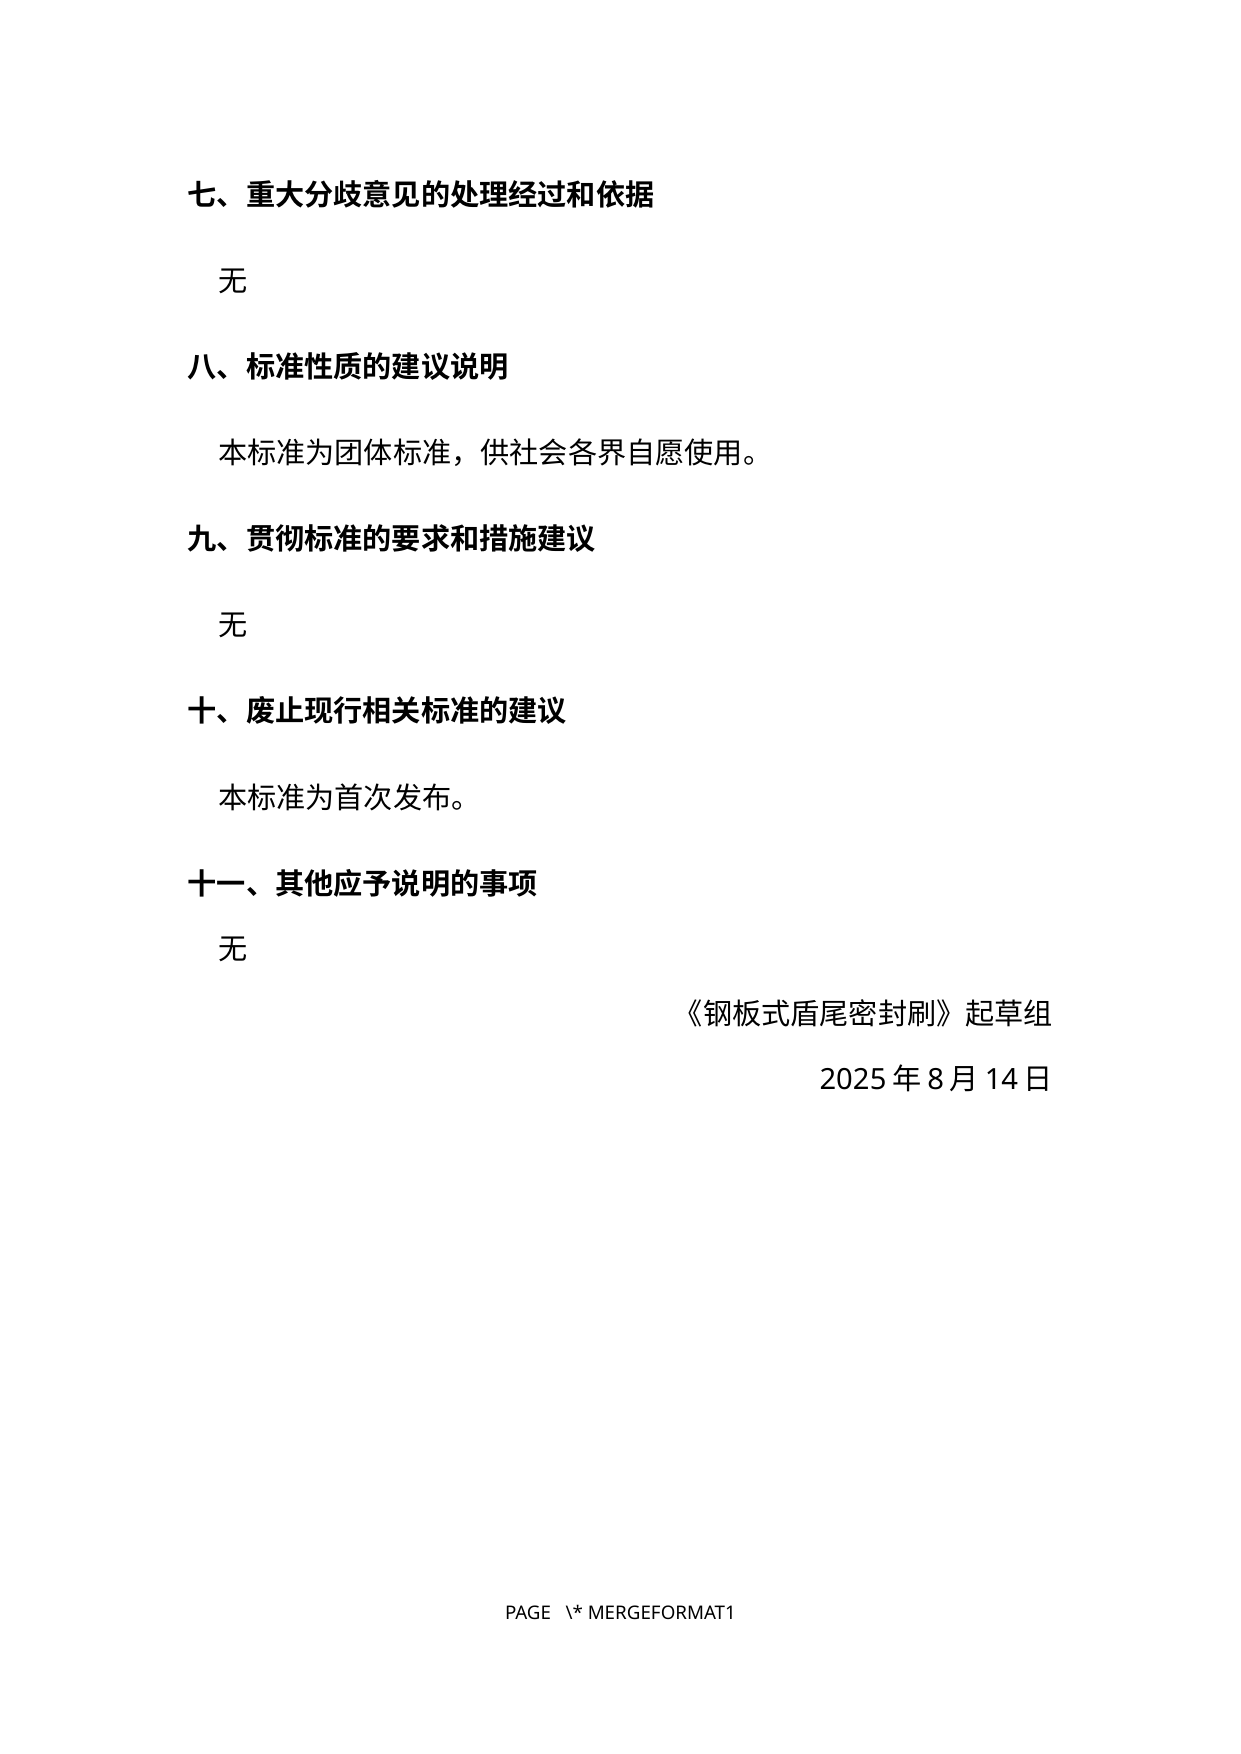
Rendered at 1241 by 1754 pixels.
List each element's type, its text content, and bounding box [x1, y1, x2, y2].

text 无 [187, 246, 1053, 311]
text 本标准为团体标准，供社会各界自愿使用。 [187, 418, 1053, 483]
text 无 [187, 914, 1053, 979]
list 重大分歧意见的处理经过和依据 [187, 160, 1053, 225]
list 其他应予说明的事项 [187, 849, 1053, 914]
text 2025年8月14日 [187, 1044, 1053, 1109]
text 本标准为首次发布。 [187, 763, 1053, 828]
list 废止现行相关标准的建议 [187, 677, 1053, 742]
text 《钢板式盾尾密封刷》起草组 [187, 979, 1053, 1044]
list 标准性质的建议说明 [187, 332, 1053, 397]
list 贯彻标准的要求和措施建议 [187, 504, 1053, 569]
text 无 [187, 591, 1053, 656]
